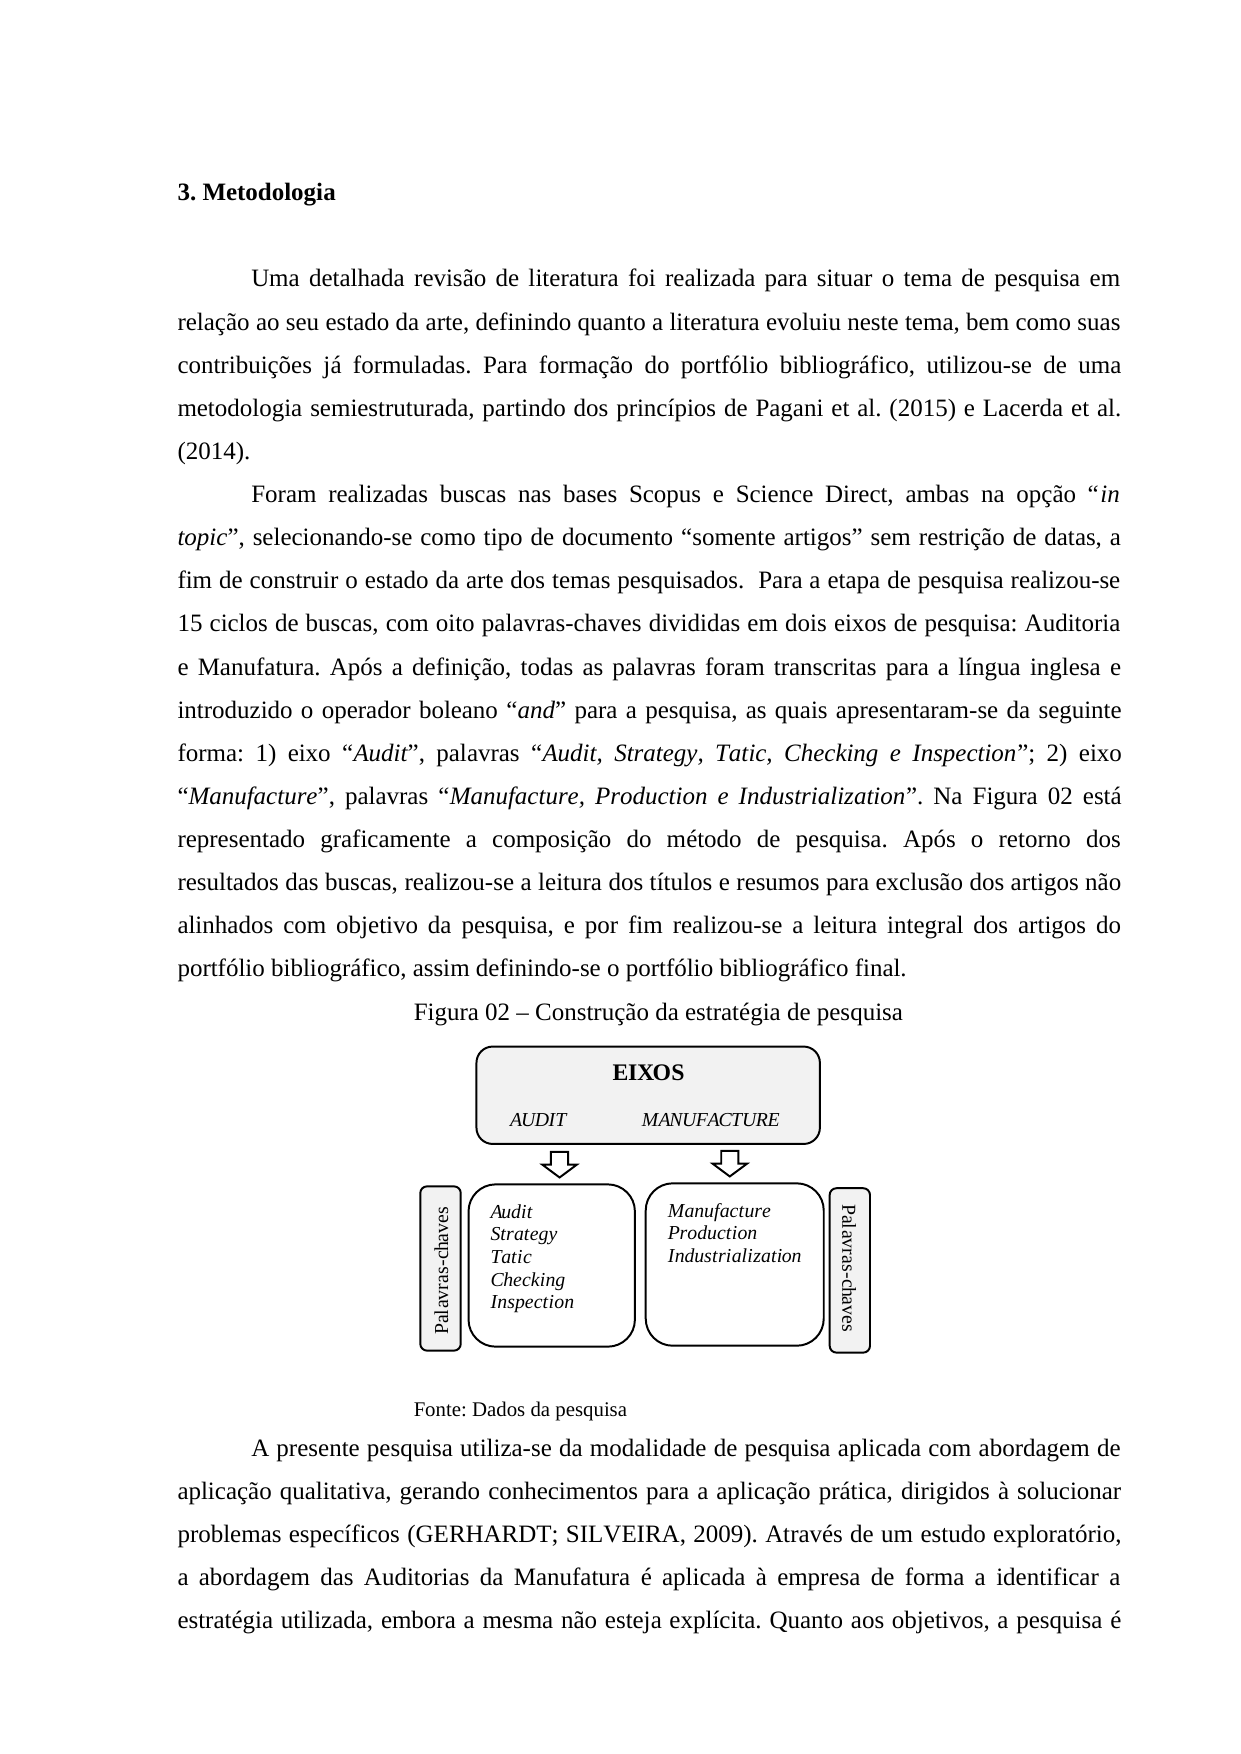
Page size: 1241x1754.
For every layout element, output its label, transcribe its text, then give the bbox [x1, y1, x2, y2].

text Uma detalhada revisão de literatura foi realizada para situar o tema de pesquisa em relação ao seu estado da arte, definindo quanto a literatura evoluiu neste tema, bem como suas contribuições já formuladas. Para formação do portfólio bibliográfico, utilizou-se de uma metodologia semiestruturada, partindo dos princípios de Pagani et al. (2015) e Lacerda et al. (2014). [177, 263, 1122, 465]
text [177, 1433, 1122, 1634]
text Figura 02 – Construção da estratégia de pesquisa [177, 997, 1122, 1025]
text Fonte: Dados da pesquisa [177, 1397, 1122, 1421]
text 3. Metodologia [177, 177, 1122, 206]
text Foram realizadas buscas nas bases Scopus e Science Direct, ambas na opção “in topic”, selecionando-se como tipo de documento “somente artigos” sem restrição de datas, a fim de construir o estado da arte dos temas pesquisados. Para a etapa de pesquisa realizou-se 15 ciclos de buscas, com oito palavras-chaves divididas em dois eixos de pesquisa: Auditoria e Manufatura. Após a definição, todas as palavras foram transcritas para a língua inglesa e introduzido o operador boleano “and” para a pesquisa, as quais apresentaram-se da seguinte forma: 1) eixo “Audit”, palavras “Audit, Strategy, Tatic, Checking e Inspection”; 2) eixo “Manufacture”, palavras “Manufacture, Production e Industrialization”. Na Figura 02 está representado graficamente a composição do método de pesquisa. Após o retorno dos resultados das buscas, realizou-se a leitura dos títulos e resumos para exclusão dos artigos não alinhados com objetivo da pesquisa, e por fim realizou-se a leitura integral dos artigos do portfólio bibliográfico, assim definindo-se o portfólio bibliográfico final. [177, 479, 1122, 982]
